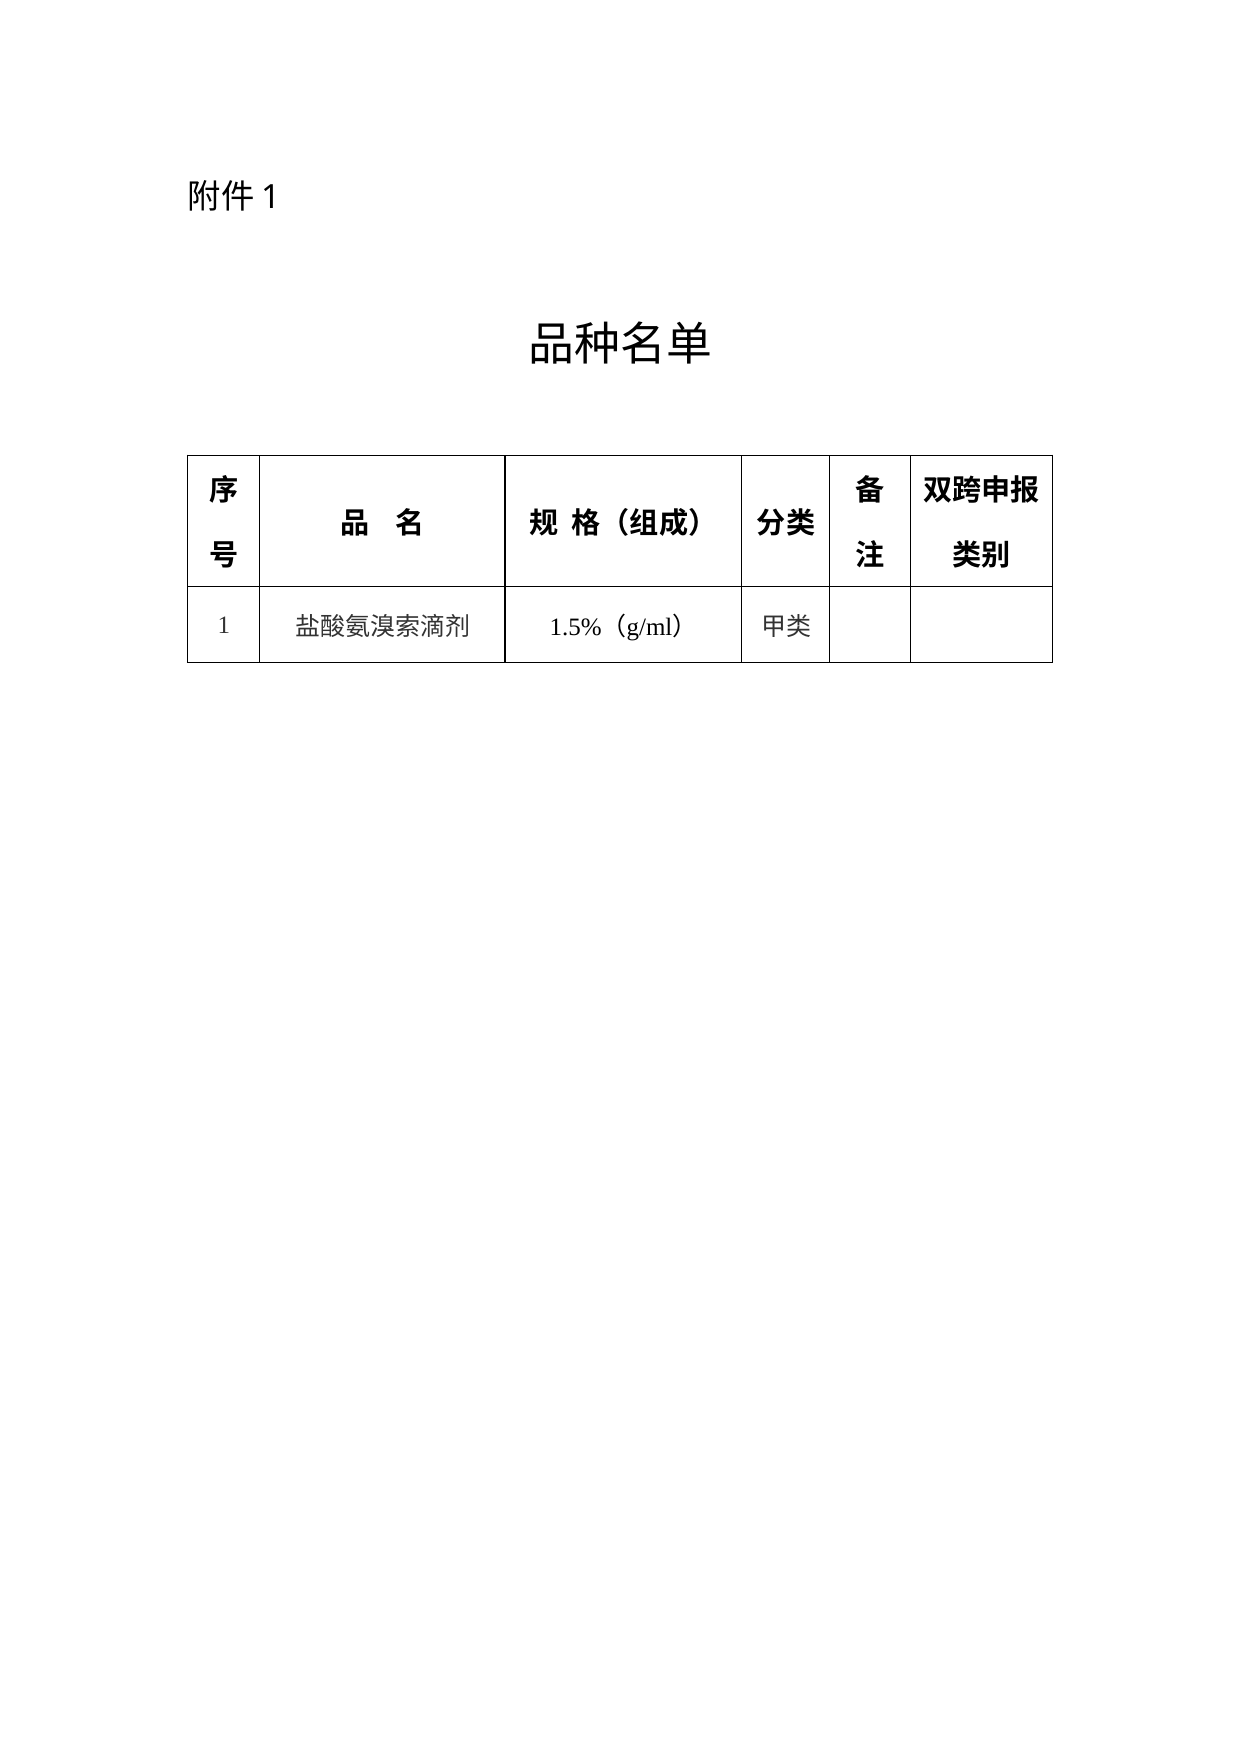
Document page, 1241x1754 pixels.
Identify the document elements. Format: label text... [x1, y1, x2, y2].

table_header 双跨申报类别 [911, 456, 1052, 586]
table_header 备注 [830, 456, 910, 586]
table_cell 甲类 [742, 587, 829, 662]
table_header 品 名 [260, 456, 504, 586]
table_header 序号 [188, 456, 259, 586]
table_header 规 格（组成） [506, 456, 741, 586]
table_cell 盐酸氨溴索滴剂 [260, 587, 504, 662]
table_cell [911, 587, 1052, 662]
text 附件1 [187, 162, 1053, 227]
table_header 分类 [742, 456, 829, 586]
text 品种名单 [187, 292, 1053, 389]
table_cell 1 [188, 587, 259, 662]
table_cell [830, 587, 910, 662]
table_cell 1.5%（g/ml） [506, 587, 741, 662]
